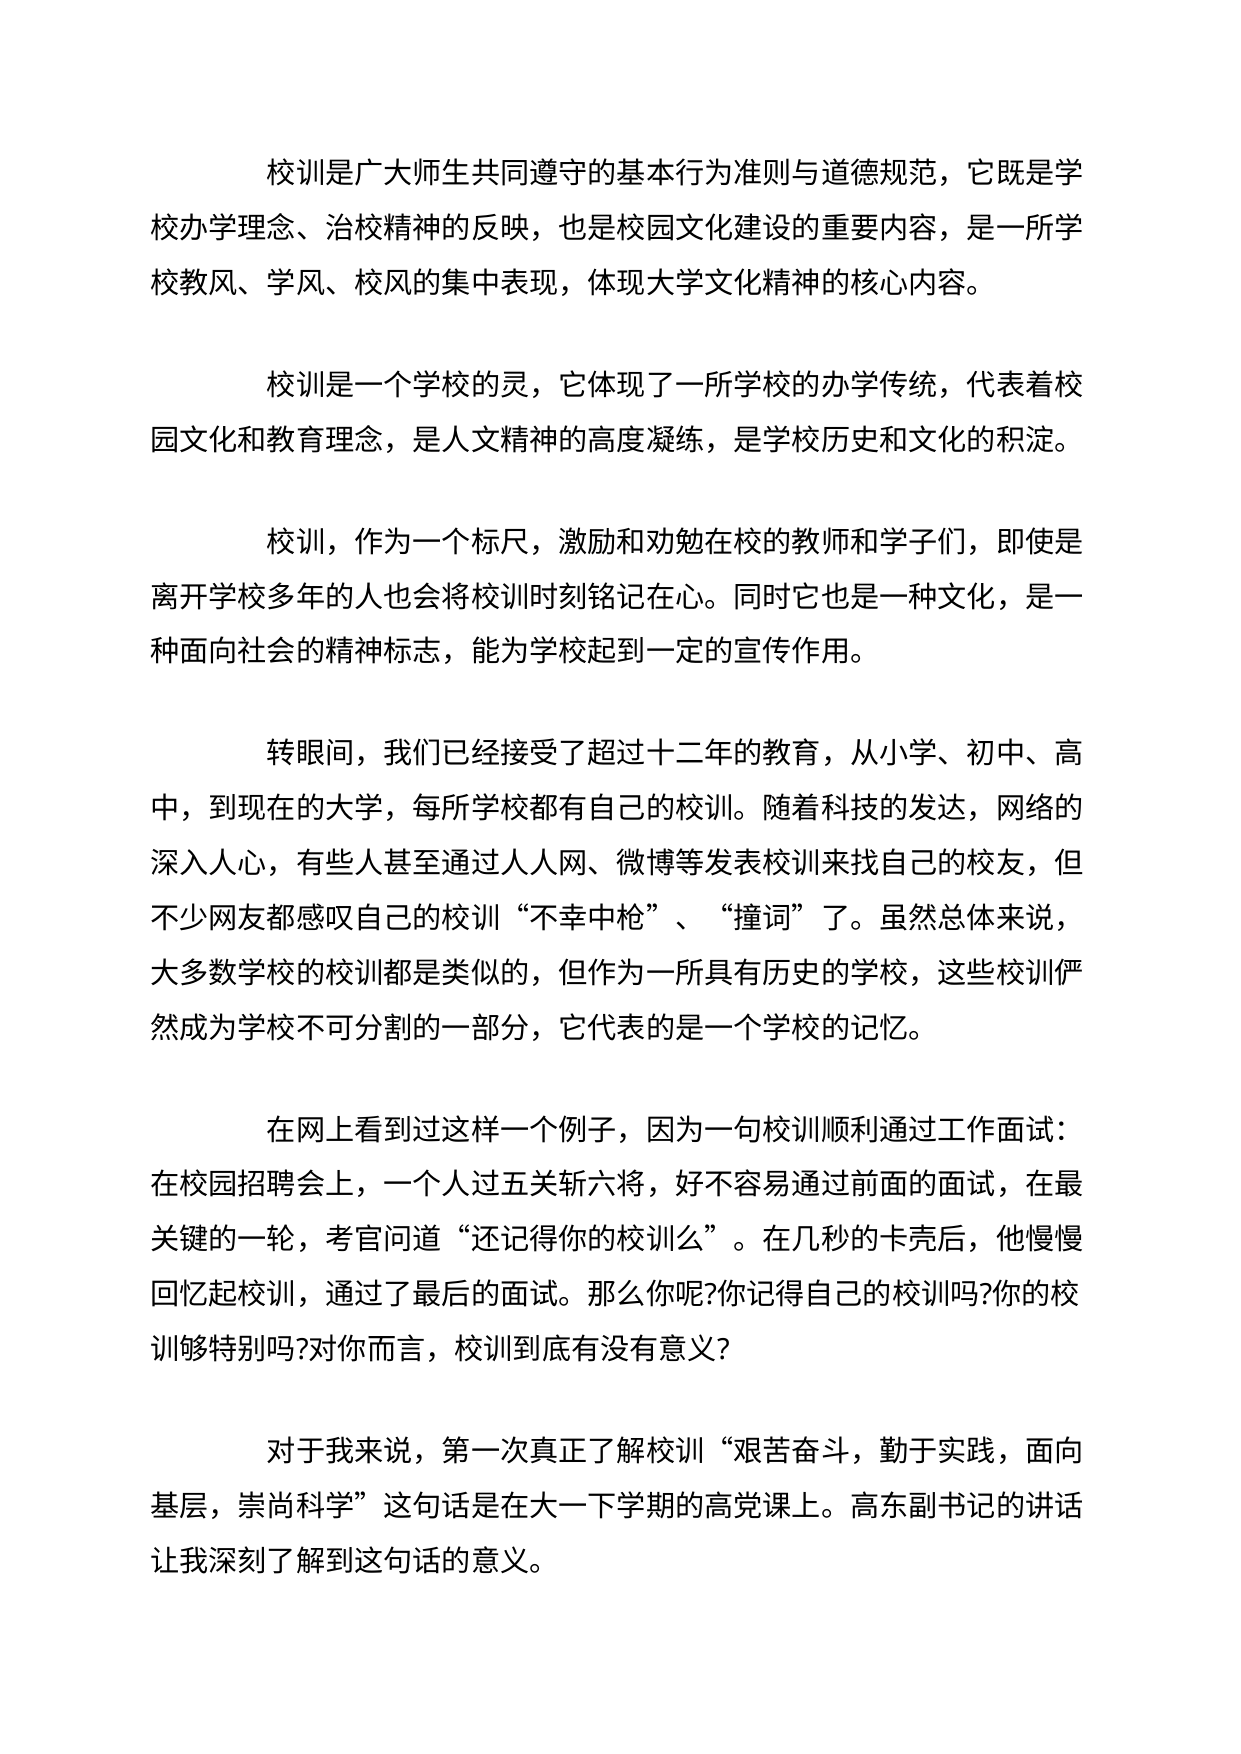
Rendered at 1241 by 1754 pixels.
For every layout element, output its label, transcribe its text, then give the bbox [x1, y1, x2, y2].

text 校训是广大师生共同遵守的基本行为准则与道德规范，它既是学校办学理念、治校精神的反映，也是校园文化建设的重要内容，是一所学校教风、学风、校风的集中表现，体现大学文化精神的核心内容。 [150, 150, 1090, 302]
text 校训是一个学校的灵，它体现了一所学校的办学传统，代表着校园文化和教育理念，是人文精神的高度凝练，是学校历史和文化的积淀。 [150, 362, 1090, 459]
text 转眼间，我们已经接受了超过十二年的教育，从小学、初中、高中，到现在的大学，每所学校都有自己的校训。随着科技的发达，网络的深入人心，有些人甚至通过人人网、微博等发表校训来找自己的校友，但不少网友都感叹自己的校训“不幸中枪”、“撞词”了。虽然总体来说，大多数学校的校训都是类似的，但作为一所具有历史的学校，这些校训俨然成为学校不可分割的一部分，它代表的是一个学校的记忆。 [150, 730, 1090, 1047]
text 校训，作为一个标尺，激励和劝勉在校的教师和学子们，即使是离开学校多年的人也会将校训时刻铭记在心。同时它也是一种文化，是一种面向社会的精神标志，能为学校起到一定的宣传作用。 [150, 518, 1090, 670]
text 对于我来说，第一次真正了解校训“艰苦奋斗，勤于实践，面向基层，崇尚科学”这句话是在大一下学期的高党课上。高东副书记的讲话让我深刻了解到这句话的意义。 [150, 1428, 1090, 1580]
text 在网上看到过这样一个例子，因为一句校训顺利通过工作面试：在校园招聘会上，一个人过五关斩六将，好不容易通过前面的面试，在最关键的一轮，考官问道“还记得你的校训么”。在几秒的卡壳后，他慢慢回忆起校训，通过了最后的面试。那么你呢?你记得自己的校训吗?你的校训够特别吗?对你而言，校训到底有没有意义? [150, 1106, 1090, 1368]
